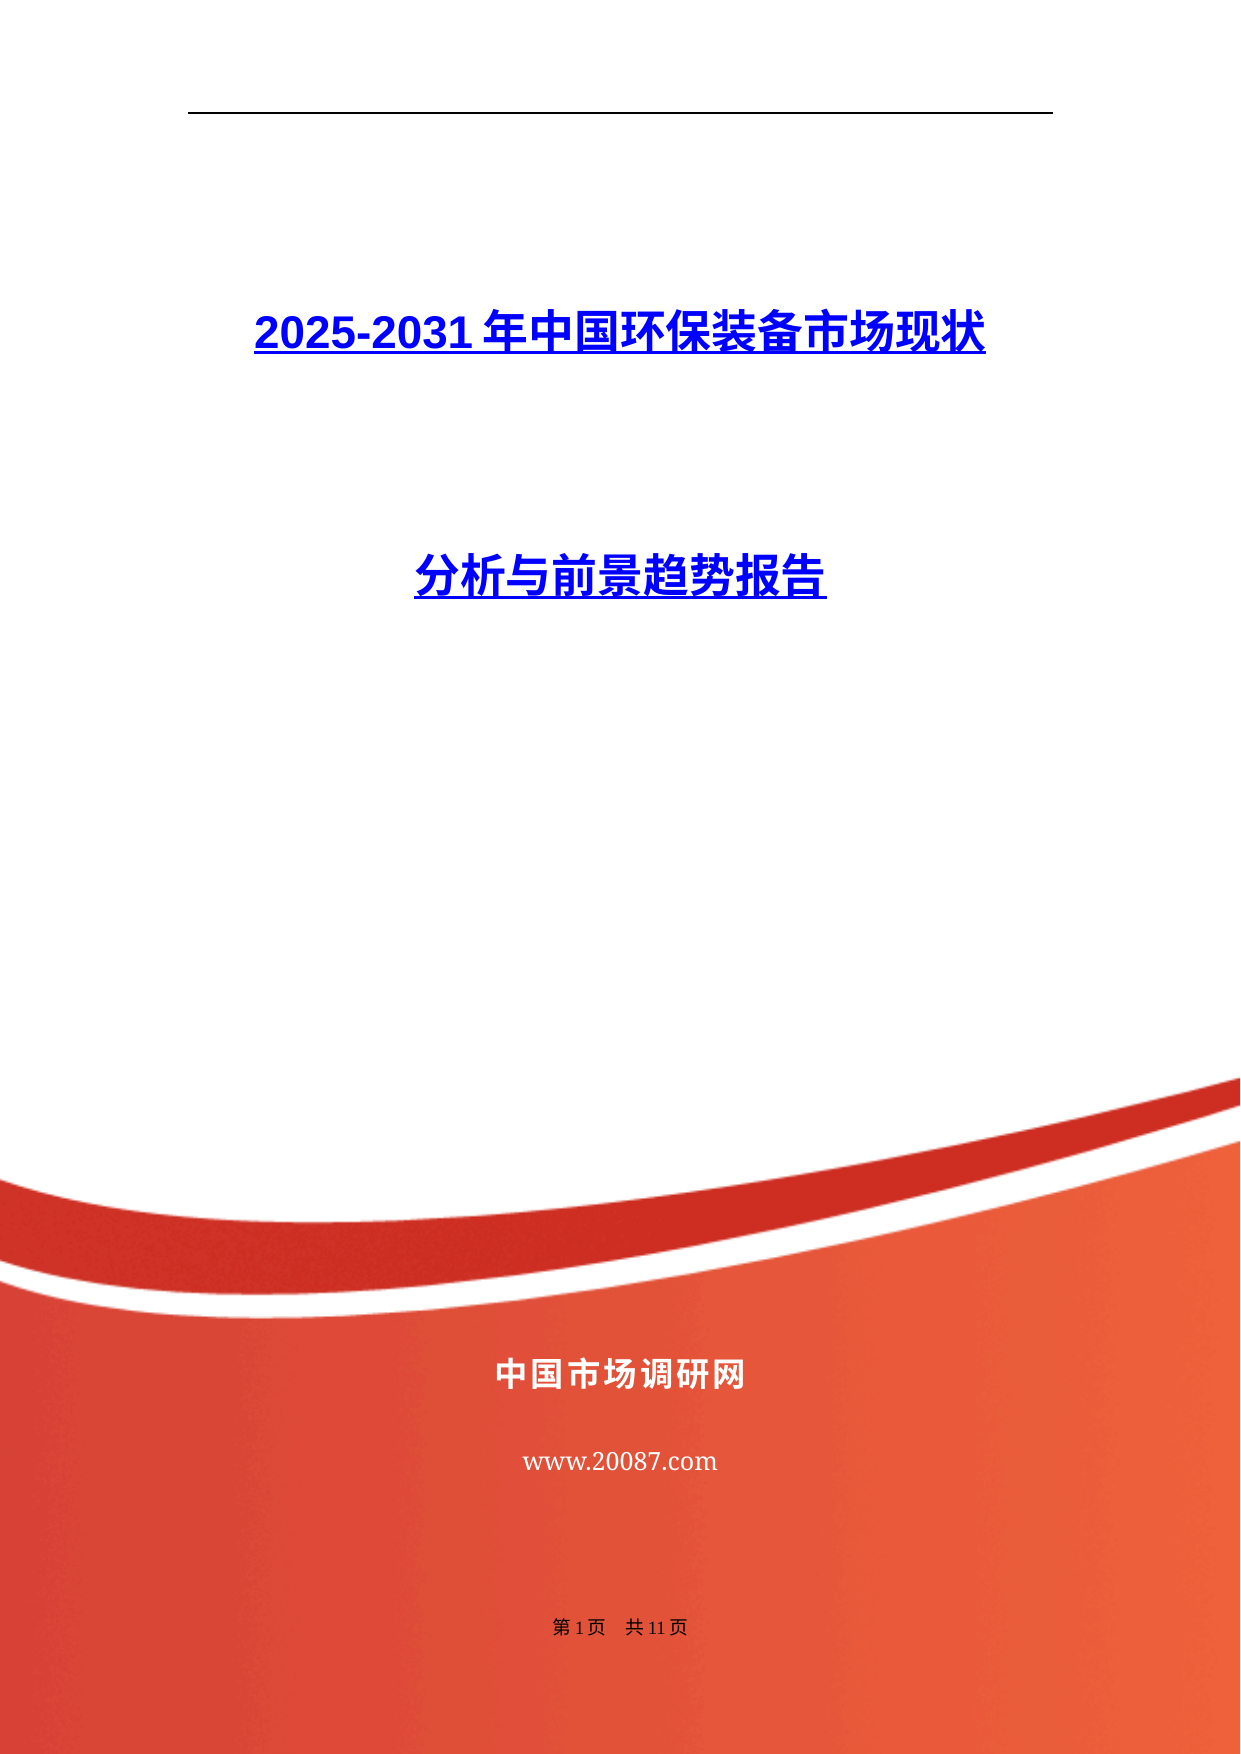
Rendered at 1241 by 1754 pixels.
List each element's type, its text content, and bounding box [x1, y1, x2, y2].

table_header 2025-2031年中国环保装备市场现状分析与前景趋势报告 [188, 207, 1053, 773]
text www.20087.com [187, 1428, 1053, 1493]
picture [0, 1006, 1241, 1754]
subtitle 中国市场调研网 [187, 1339, 1053, 1404]
